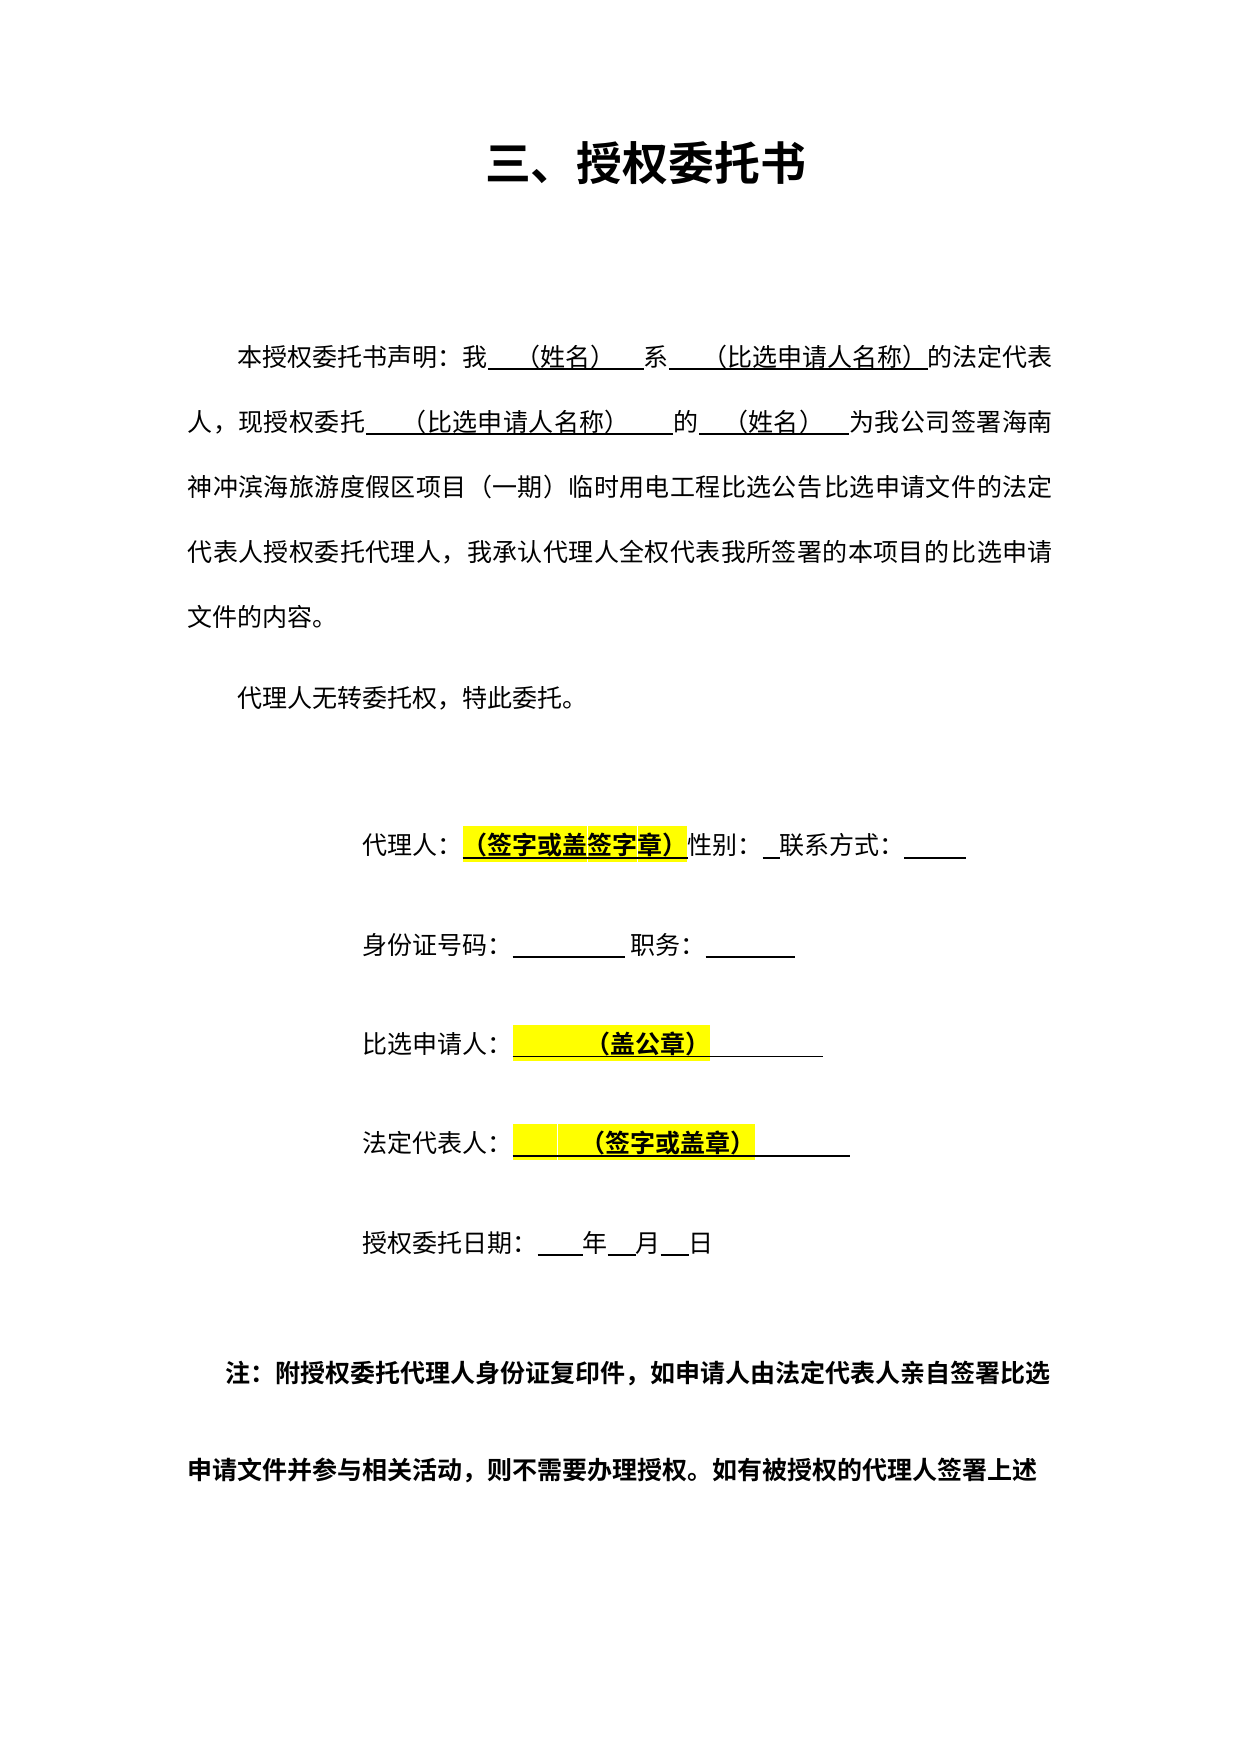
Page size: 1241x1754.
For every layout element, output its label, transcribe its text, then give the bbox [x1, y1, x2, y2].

text 代理人无转委托权，特此委托。 [187, 664, 1053, 729]
text 授权委托日期： 年 月 日 [187, 1209, 1053, 1274]
text 身份证号码： 职务： [187, 911, 1053, 976]
text 法定代表人： （签字或盖章） [187, 1109, 1053, 1174]
text 代理人：（签字或盖签字章）性别： 联系方式： [187, 811, 1053, 876]
text 本授权委托书声明：我 （姓名） 系 （比选申请人名称）的法定代表人，现授权委托 （比选申请人名称） 的 （姓名） 为我公司签署海南神冲滨海旅游度假区项目（一期）临时用电工程比选公告比选申请文件的法定代表人授权委托代理人，我承认代理人全权代表我所签署的本项目的比选申请文件的内容。 [187, 323, 1053, 648]
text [187, 1339, 1053, 1501]
subtitle 三、授权委托书 [237, 111, 1053, 209]
text 比选申请人： （盖公章） [187, 1010, 1053, 1075]
